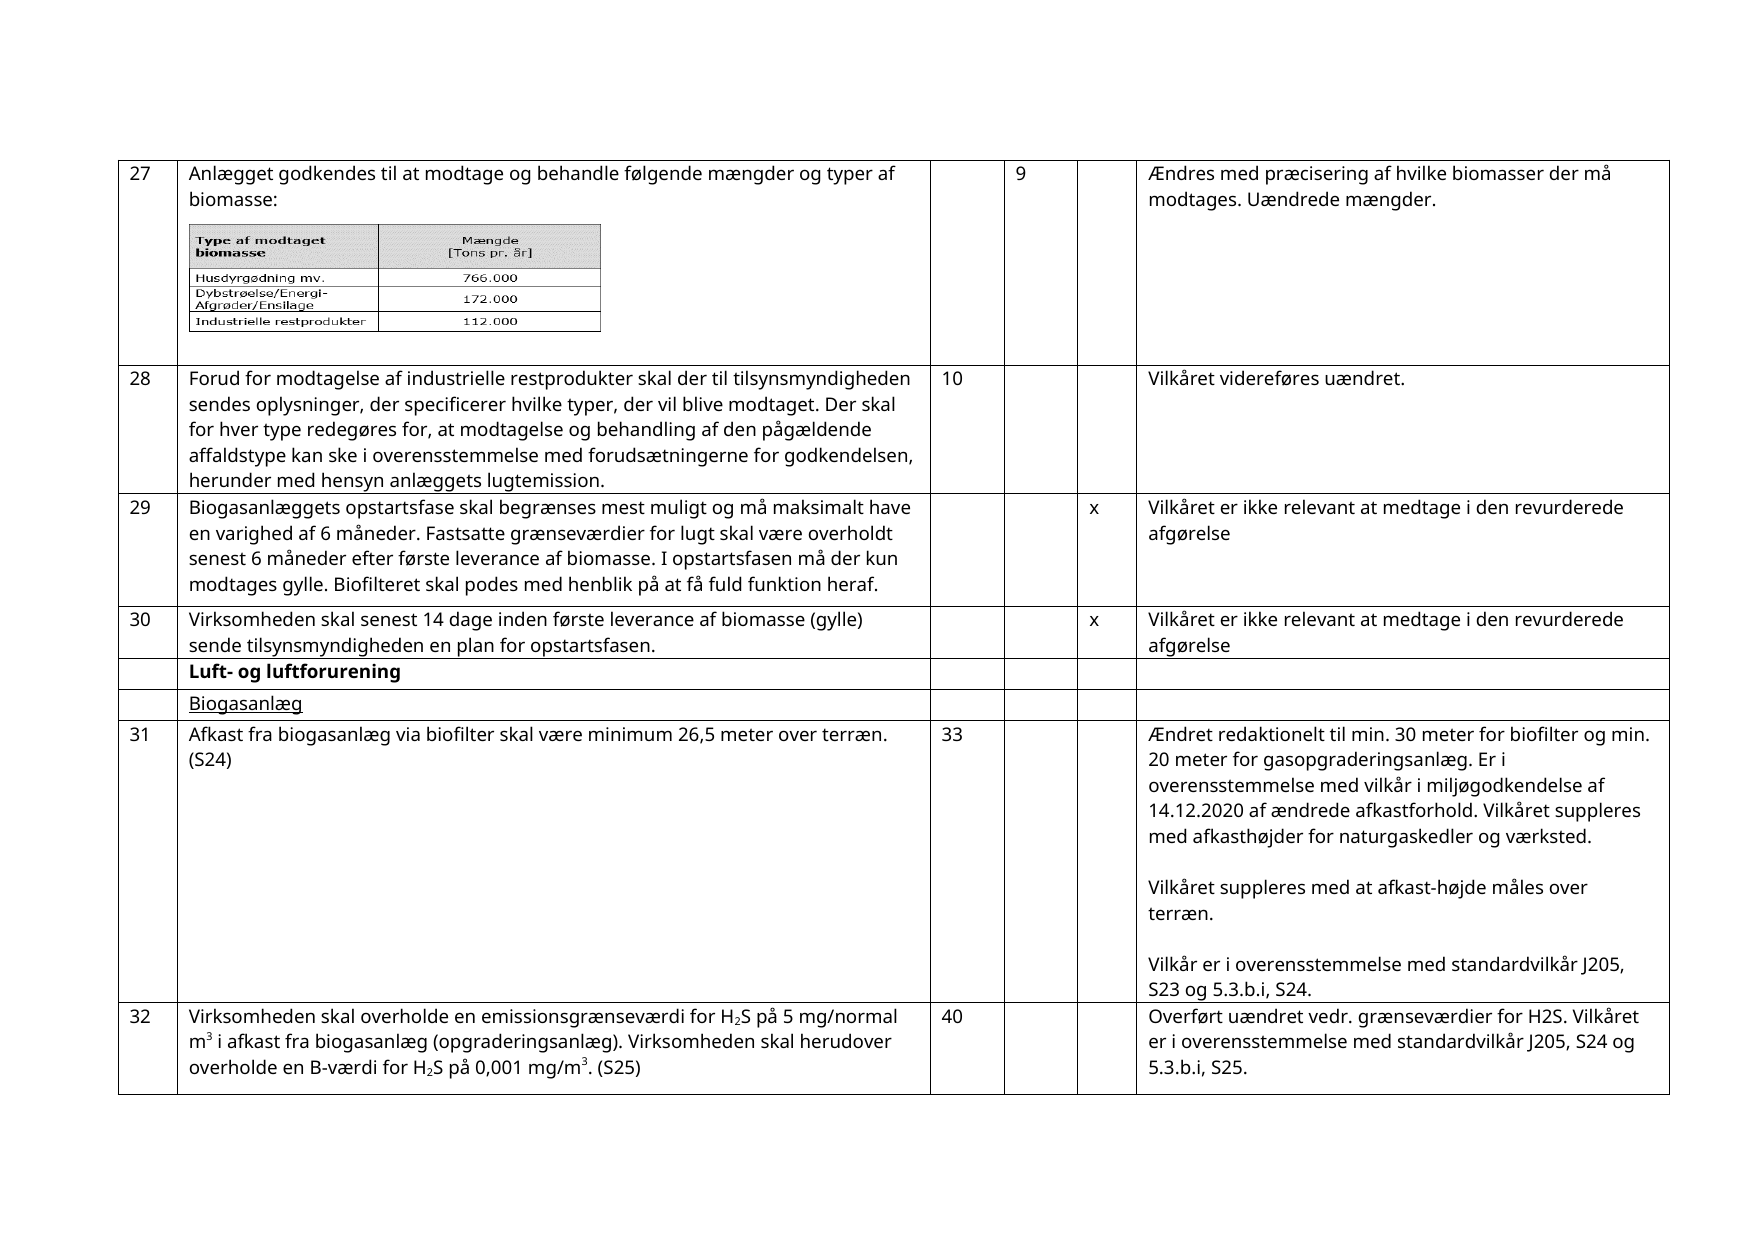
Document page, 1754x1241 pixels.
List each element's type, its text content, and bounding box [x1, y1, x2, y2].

table_cell 9 [1005, 161, 1077, 365]
table_cell 31 [119, 721, 177, 1002]
table_cell Vilkåret videreføres uændret. [1137, 366, 1669, 493]
table_cell 33 [931, 721, 1004, 1002]
table_cell Vilkåret er ikke relevant at medtage i den revurderede afgørelse [1137, 607, 1669, 658]
table_cell Virksomheden skal senest 14 dage inden første leverance af biomasse (gylle) sende tilsynsmyndigheden en plan for opstartsfasen. [178, 607, 930, 658]
table_cell Vilkåret er ikke relevant at medtage i den revurderede afgørelse [1137, 494, 1669, 606]
table_cell [1078, 690, 1136, 720]
table_cell 29 [119, 494, 177, 606]
table_cell Afkast fra biogasanlæg via biofilter skal være minimum 26,5 meter over terræn. (S24) [178, 721, 930, 1002]
table_cell [1005, 494, 1077, 606]
table_cell [1005, 721, 1077, 1002]
table_cell Biogasanlæggets opstartsfase skal begrænses mest muligt og må maksimalt have en varighed af 6 måneder. Fastsatte grænseværdier for lugt skal være overholdt senest 6 måneder efter første leverance af biomasse. I opstartsfasen må der kun modtages gylle. Biofilteret skal podes med henblik på at få fuld funktion heraf. [178, 494, 930, 606]
table_cell Luft- og luftforurening [178, 659, 930, 689]
table_cell 40 [931, 1003, 1004, 1093]
table_cell 10 [931, 366, 1004, 493]
table_cell Ændret redaktionelt til min. 30 meter for biofilter og min. 20 meter for gasopgraderingsanlæg. Er i overensstemmelse med vilkår i miljøgodkendelse af 14.12.2020 af ændrede afkastforhold. Vilkåret suppleres med afkasthøjder for naturgaskedler og værksted. Vilkåret suppleres med at afkast-højde måles over terræn. Vilkår er i overensstemmelse med standardvilkår J205, S23 og 5.3.b.i, S24. [1137, 721, 1669, 1002]
table_cell 27 [119, 161, 177, 365]
table_cell [1005, 607, 1077, 658]
table_cell x [1078, 607, 1136, 658]
table_cell [1137, 659, 1669, 689]
table_cell [1005, 690, 1077, 720]
table_cell Forud for modtagelse af industrielle restprodukter skal der til tilsynsmyndigheden sendes oplysninger, der specificerer hvilke typer, der vil blive modtaget. Der skal for hver type redegøres for, at modtagelse og behandling af den pågældende affaldstype kan ske i overensstemmelse med forudsætningerne for godkendelsen, herunder med hensyn anlæggets lugtemission. [178, 366, 930, 493]
table_cell [1005, 1003, 1077, 1093]
table_cell [119, 690, 177, 720]
table_cell [119, 659, 177, 689]
table_cell [1078, 161, 1136, 365]
picture [185, 221, 605, 334]
table_cell Ændres med præcisering af hvilke biomasser der må modtages. Uændrede mængder. [1137, 161, 1669, 365]
table_cell [1078, 721, 1136, 1002]
table_cell x [1078, 494, 1136, 606]
table_cell [931, 161, 1004, 365]
table_cell Biogasanlæg [178, 690, 930, 720]
table_cell [931, 690, 1004, 720]
table_cell [1005, 366, 1077, 493]
table_cell [931, 659, 1004, 689]
table_cell [1005, 659, 1077, 689]
table_cell [931, 607, 1004, 658]
table_cell [1078, 366, 1136, 493]
table_cell 32 [119, 1003, 177, 1093]
table_cell [931, 494, 1004, 606]
table_cell [1137, 690, 1669, 720]
table_cell 28 [119, 366, 177, 493]
table_cell [1078, 659, 1136, 689]
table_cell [178, 1003, 930, 1093]
table_cell 30 [119, 607, 177, 658]
table_cell Anlægget godkendes til at modtage og behandle følgende mængder og typer af biomasse: [178, 161, 930, 365]
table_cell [1137, 1003, 1669, 1093]
table_cell [1078, 1003, 1136, 1093]
